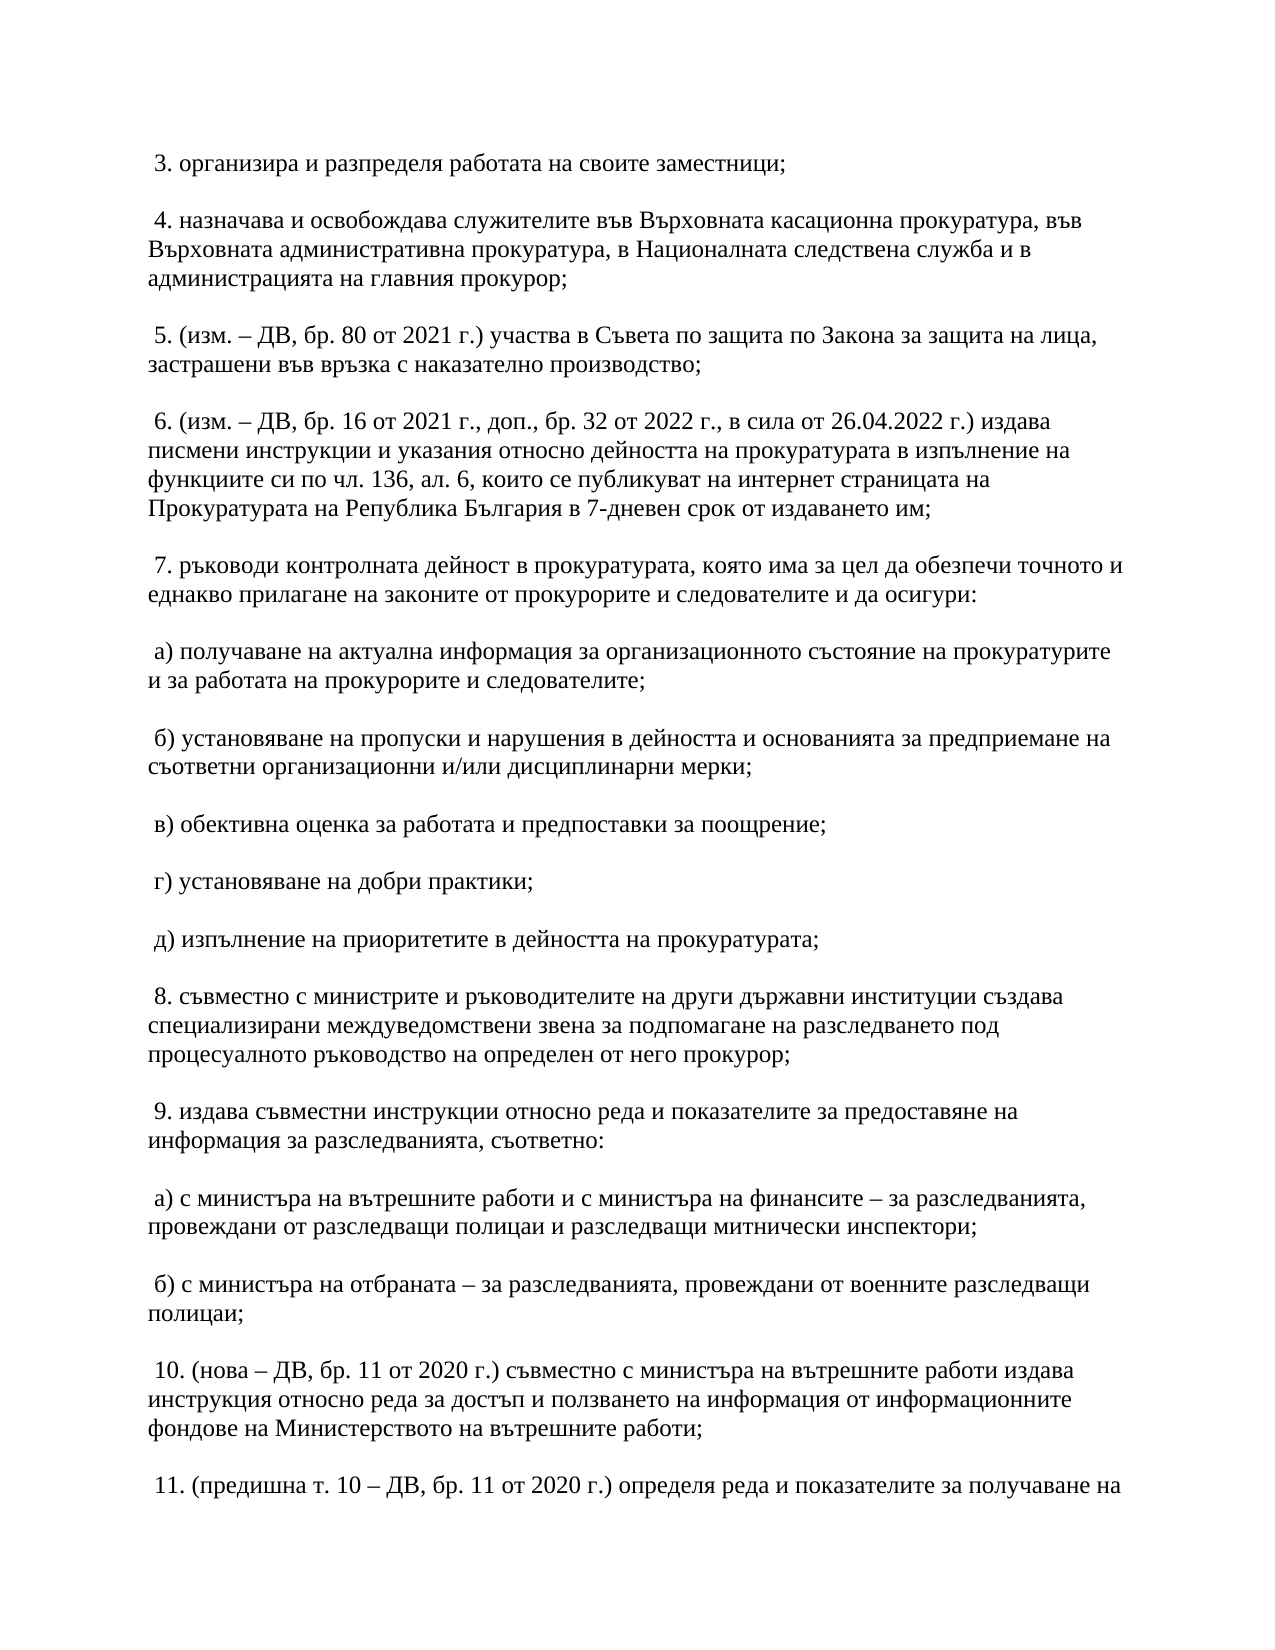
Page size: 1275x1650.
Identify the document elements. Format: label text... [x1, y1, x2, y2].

text 10. (нова – ДВ, бр. 11 от 2020 г.) съвместно с министъра на вътрешните работи издава инструкция относно реда за достъп и ползването на информация от информационните фондове на Министерството на вътрешните работи; [148, 1355, 1127, 1441]
text а) получаване на актуална информация за организационното състояние на прокуратурите и за работата на прокурорите и следователите; [148, 636, 1127, 694]
text 3. организира и разпределя работата на своите заместници; [148, 148, 1127, 176]
text б) установяване на пропуски и нарушения в дейността и основанията за предприемане на съответни организационни и/или дисциплинарни мерки; [148, 723, 1127, 780]
text 9. издава съвместни инструкции относно реда и показателите за предоставяне на информация за разследванията, съответно: [148, 1096, 1127, 1154]
text 4. назначава и освобождава служителите във Върховната касационна прокуратура, във Върховната административна прокуратура, в Националната следствена служба и в администрацията на главния прокурор; [148, 205, 1127, 291]
text в) обективна оценка за работата и предпоставки за поощрение; [148, 809, 1127, 838]
text а) с министъра на вътрешните работи и с министъра на финансите – за разследванията, провеждани от разследващи полицаи и разследващи митнически инспектори; [148, 1183, 1127, 1240]
text г) установяване на добри практики; [148, 866, 1127, 895]
text д) изпълнение на приоритетите в дейността на прокуратурата; [148, 924, 1127, 953]
text 6. (изм. – ДВ, бр. 16 от 2021 г., доп., бр. 32 от 2022 г., в сила от 26.04.2022 г.) издава писмени инструкции и указания относно дейността на прокуратурата в изпълнение на функциите си по чл. 136, ал. 6, които се публикуват на интернет страницата на Прокуратурата на Република България в 7-дневен срок от издаването им; [148, 406, 1127, 521]
text 8. съвместно с министрите и ръководителите на други държавни институции създава специализирани междуведомствени звена за подпомагане на разследването под процесуалното ръководство на определен от него прокурор; [148, 981, 1127, 1068]
text 5. (изм. – ДВ, бр. 80 от 2021 г.) участва в Съвета по защита по Закона за защита на лица, застрашени във връзка с наказателно производство; [148, 320, 1127, 378]
text б) с министъра на отбраната – за разследванията, провеждани от военните разследващи полицаи; [148, 1269, 1127, 1326]
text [148, 1470, 1127, 1499]
text 7. ръководи контролната дейност в прокуратурата, която има за цел да обезпечи точното и еднакво прилагане на законите от прокурорите и следователите и да осигури: [148, 550, 1127, 608]
